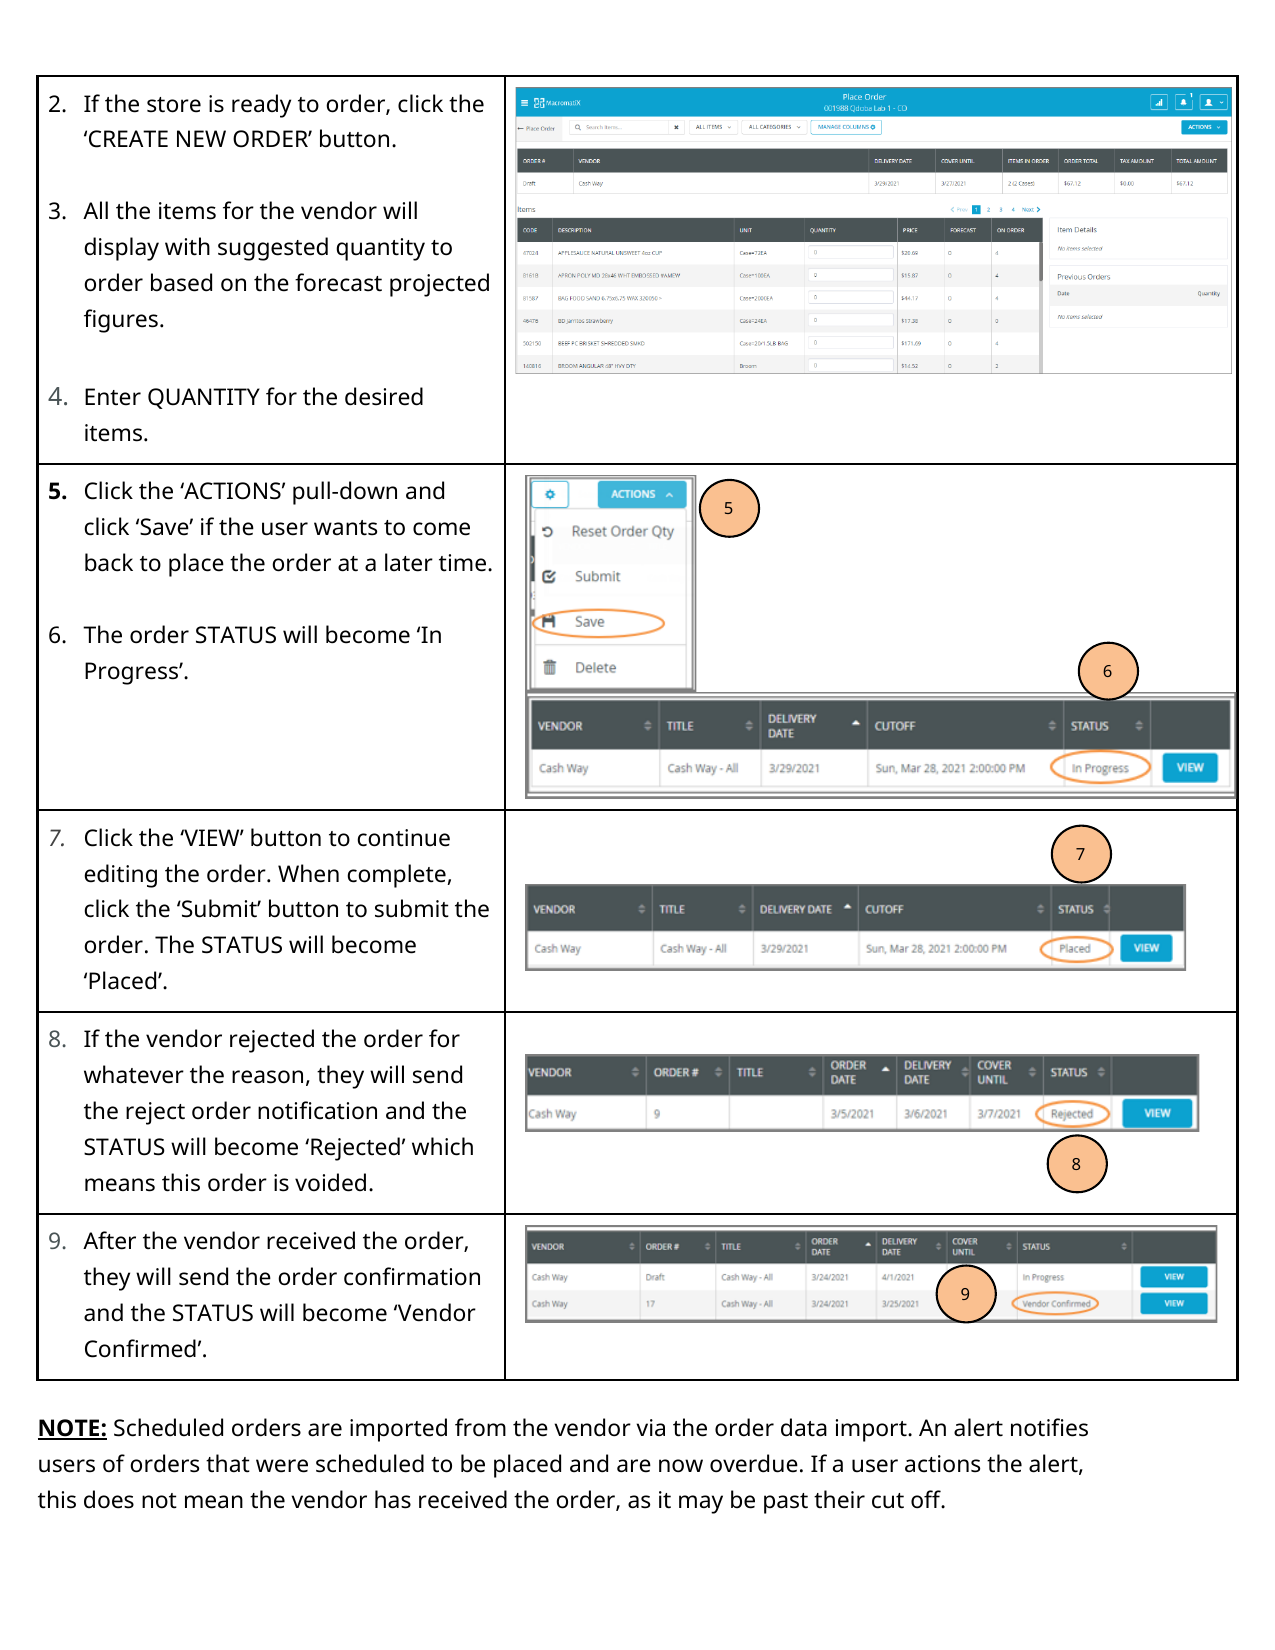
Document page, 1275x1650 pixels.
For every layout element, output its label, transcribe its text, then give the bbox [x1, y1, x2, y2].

table_cell [506, 1215, 1236, 1378]
picture [525, 1225, 1218, 1323]
picture [525, 884, 1187, 971]
table_cell [506, 1013, 1236, 1213]
picture [525, 1054, 1200, 1132]
table_cell Click the ‘VIEW’ button to continue editing the order. When complete, click the ‘Submit’ button to submit the order. The STATUS will become ‘Placed’. [39, 811, 504, 1011]
table_cell If the vendor rejected the order for whatever the reason, they will send the reject order notification and the STATUS will become ‘Rejected’ which means this order is voided. [39, 1013, 504, 1213]
text NOTE: Scheduled orders are imported from the vendor via the order data import. An alert notifies users of orders that were scheduled to be placed and are now overdue. If a user actions the alert, this does not mean the vendor has received the order, as it may be past their cut off. [37, 1412, 1125, 1515]
table_cell After the vendor received the order, they will send the order confirmation and the STATUS will become ‘Vendor Confirmed’. [39, 1215, 504, 1378]
picture [525, 475, 1237, 799]
table_cell Click the ‘ACTIONS’ pull-down and click ‘Save’ if the user wants to come back to place the order at a later time. The order STATUS will become ‘In Progress’. [39, 465, 504, 809]
table_cell [506, 811, 1236, 1011]
table_cell [506, 465, 1236, 809]
picture [515, 87, 1232, 374]
table_cell If the store is ready to order, click the ‘CREATE NEW ORDER’ button. All the items for the vendor will display with suggested quantity to order based on the forecast projected figures. Enter QUANTITY for the desired items. [39, 77, 504, 462]
table_cell [506, 77, 1236, 462]
